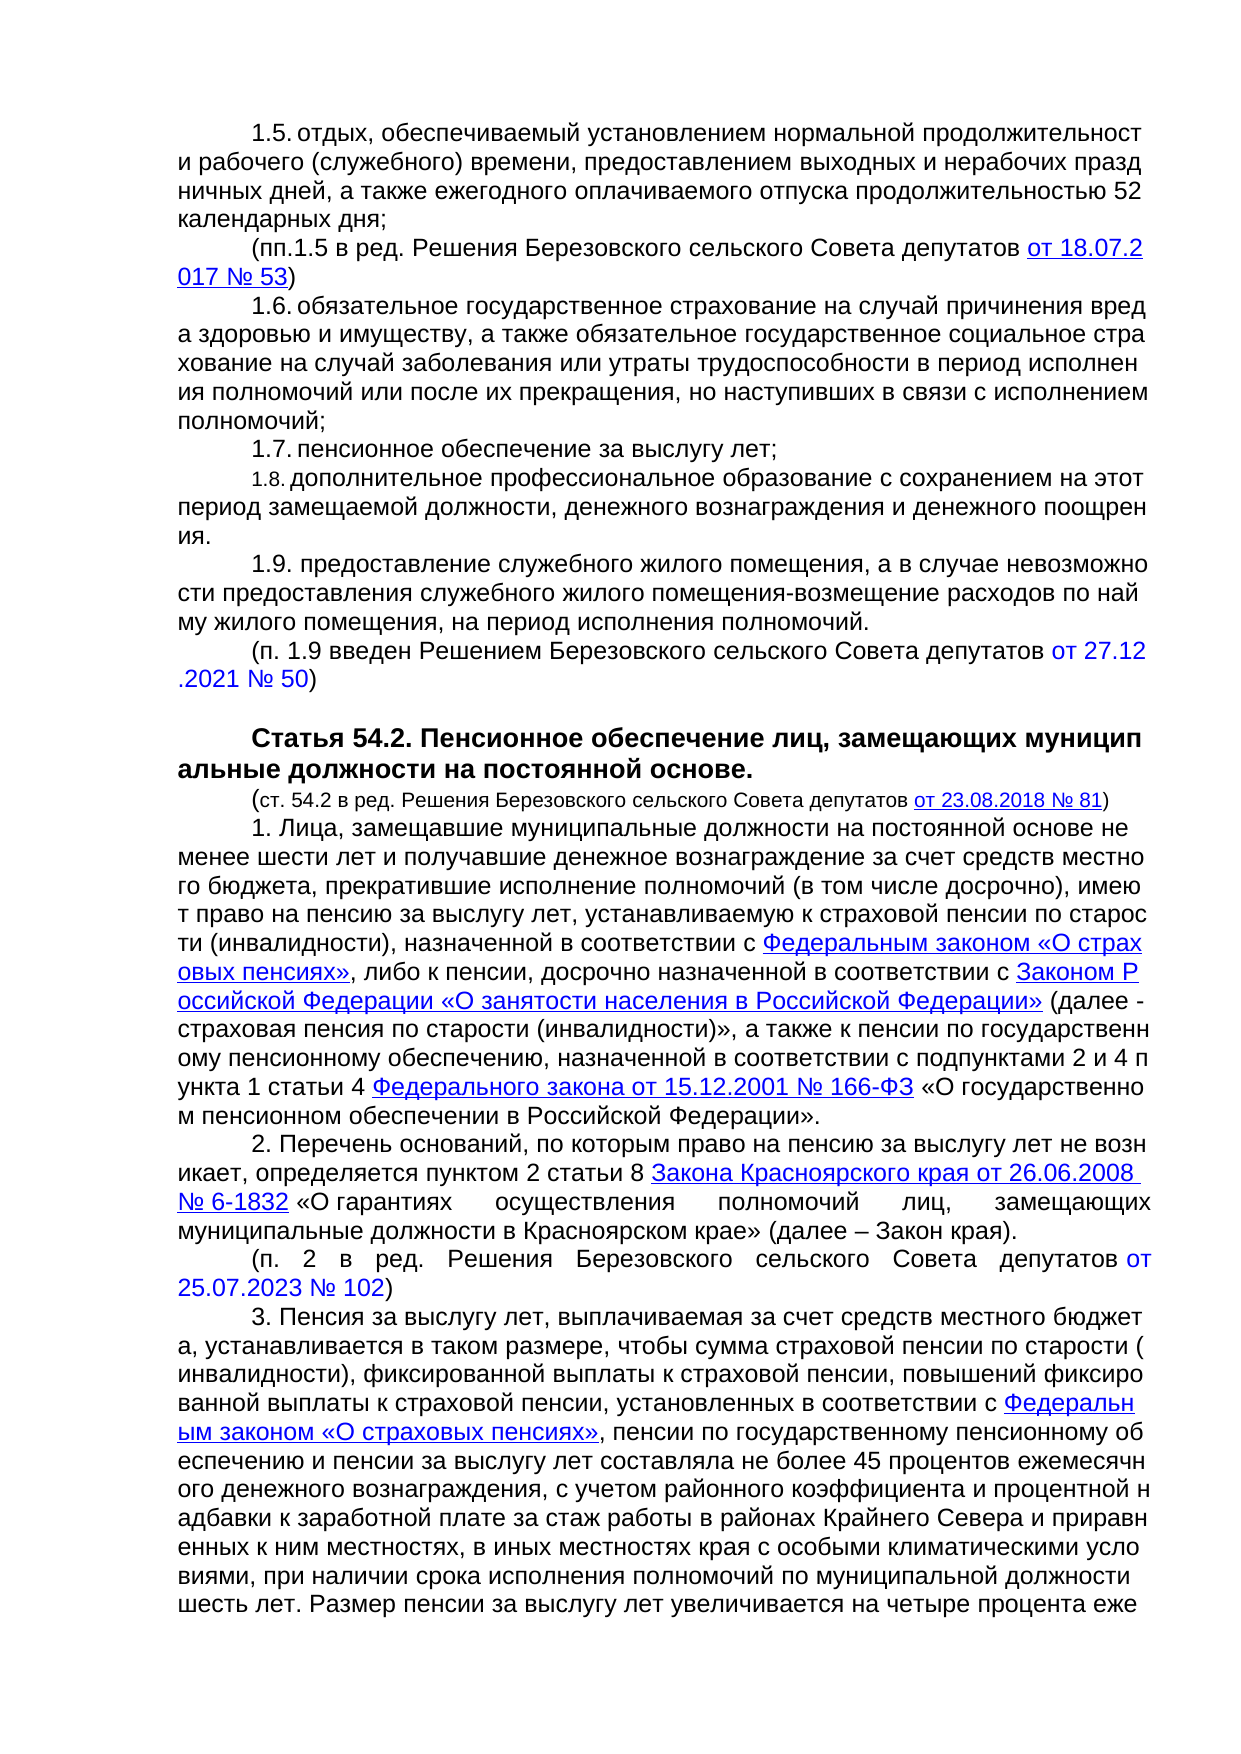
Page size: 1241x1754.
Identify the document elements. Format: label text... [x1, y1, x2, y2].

text (пп.1.5 в ред. Решения Березовского сельского Совета депутатов от 18.07.2017 № 53) [177, 233, 1152, 291]
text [177, 1302, 1152, 1618]
text 2. Перечень оснований, по которым право на пенсию за выслугу лет не возникает, определяется пунктом 2 статьи 8 Закона Красноярского края от 26.06.2008 № 6-1832 «О гарантиях осуществления полномочий лиц, замещающих муниципальные должности в Красноярском крае» (далее – Закон края). [177, 1129, 1152, 1244]
text 1. Лица, замещавшие муниципальные должности на постоянной основе не менее шести лет и получавшие денежное вознаграждение за счет средств местного бюджета, прекратившие исполнение полномочий (в том числе досрочно), имеют право на пенсию за выслугу лет, устанавливаемую к страховой пенсии по старости (инвалидности), назначенной в соответствии с Федеральным законом «О страховых пенсиях», либо к пенсии, досрочно назначенной в соответствии с Законом Российской Федерации «О занятости населения в Российской Федерации» (далее - страховая пенсия по старости (инвалидности)», а также к пенсии по государственному пенсионному обеспечению, назначенной в соответствии с подпунктами 2 и 4 пункта 1 статьи 4 Федерального закона от 15.12.2001 № 166-ФЗ «О государственном пенсионном обеспечении в Российской Федерации». [177, 813, 1152, 1129]
text (п. 1.9 введен Решением Березовского сельского Совета депутатов от 27.12.2021 № 50) [177, 636, 1152, 693]
text Статья 54.2. Пенсионное обеспечение лиц, замещающих муниципальные должности на постоянной основе. [177, 722, 1152, 784]
text 1.8. дополнительное профессиональное образование с сохранением на этот период замещаемой должности, денежного вознаграждения и денежного поощрения. [177, 463, 1152, 549]
text 1.5. отдых, обеспечиваемый установлением нормальной продолжительности рабочего (служебного) времени, предоставлением выходных и нерабочих праздничных дней, а также ежегодного оплачиваемого отпуска продолжительностью 52 календарных дня; [177, 118, 1152, 233]
text 1.7. пенсионное обеспечение за выслугу лет; [177, 434, 1152, 463]
text 1.9. предоставление служебного жилого помещения, а в случае невозможности предоставления служебного жилого помещения-возмещение расходов по найму жилого помещения, на период исполнения полномочий. [177, 549, 1152, 636]
text (ст. 54.2 в ред. Решения Березовского сельского Совета депутатов от 23.08.2018 № 81) [177, 784, 1152, 813]
text (п. 2 в ред. Решения Березовского сельского Совета депутатов от 25.07.2023 № 102) [177, 1244, 1152, 1302]
text 1.6. обязательное государственное страхование на случай причинения вреда здоровью и имуществу, а также обязательное государственное социальное страхование на случай заболевания или утраты трудоспособности в период исполнения полномочий или после их прекращения, но наступивших в связи с исполнением полномочий; [177, 291, 1152, 434]
